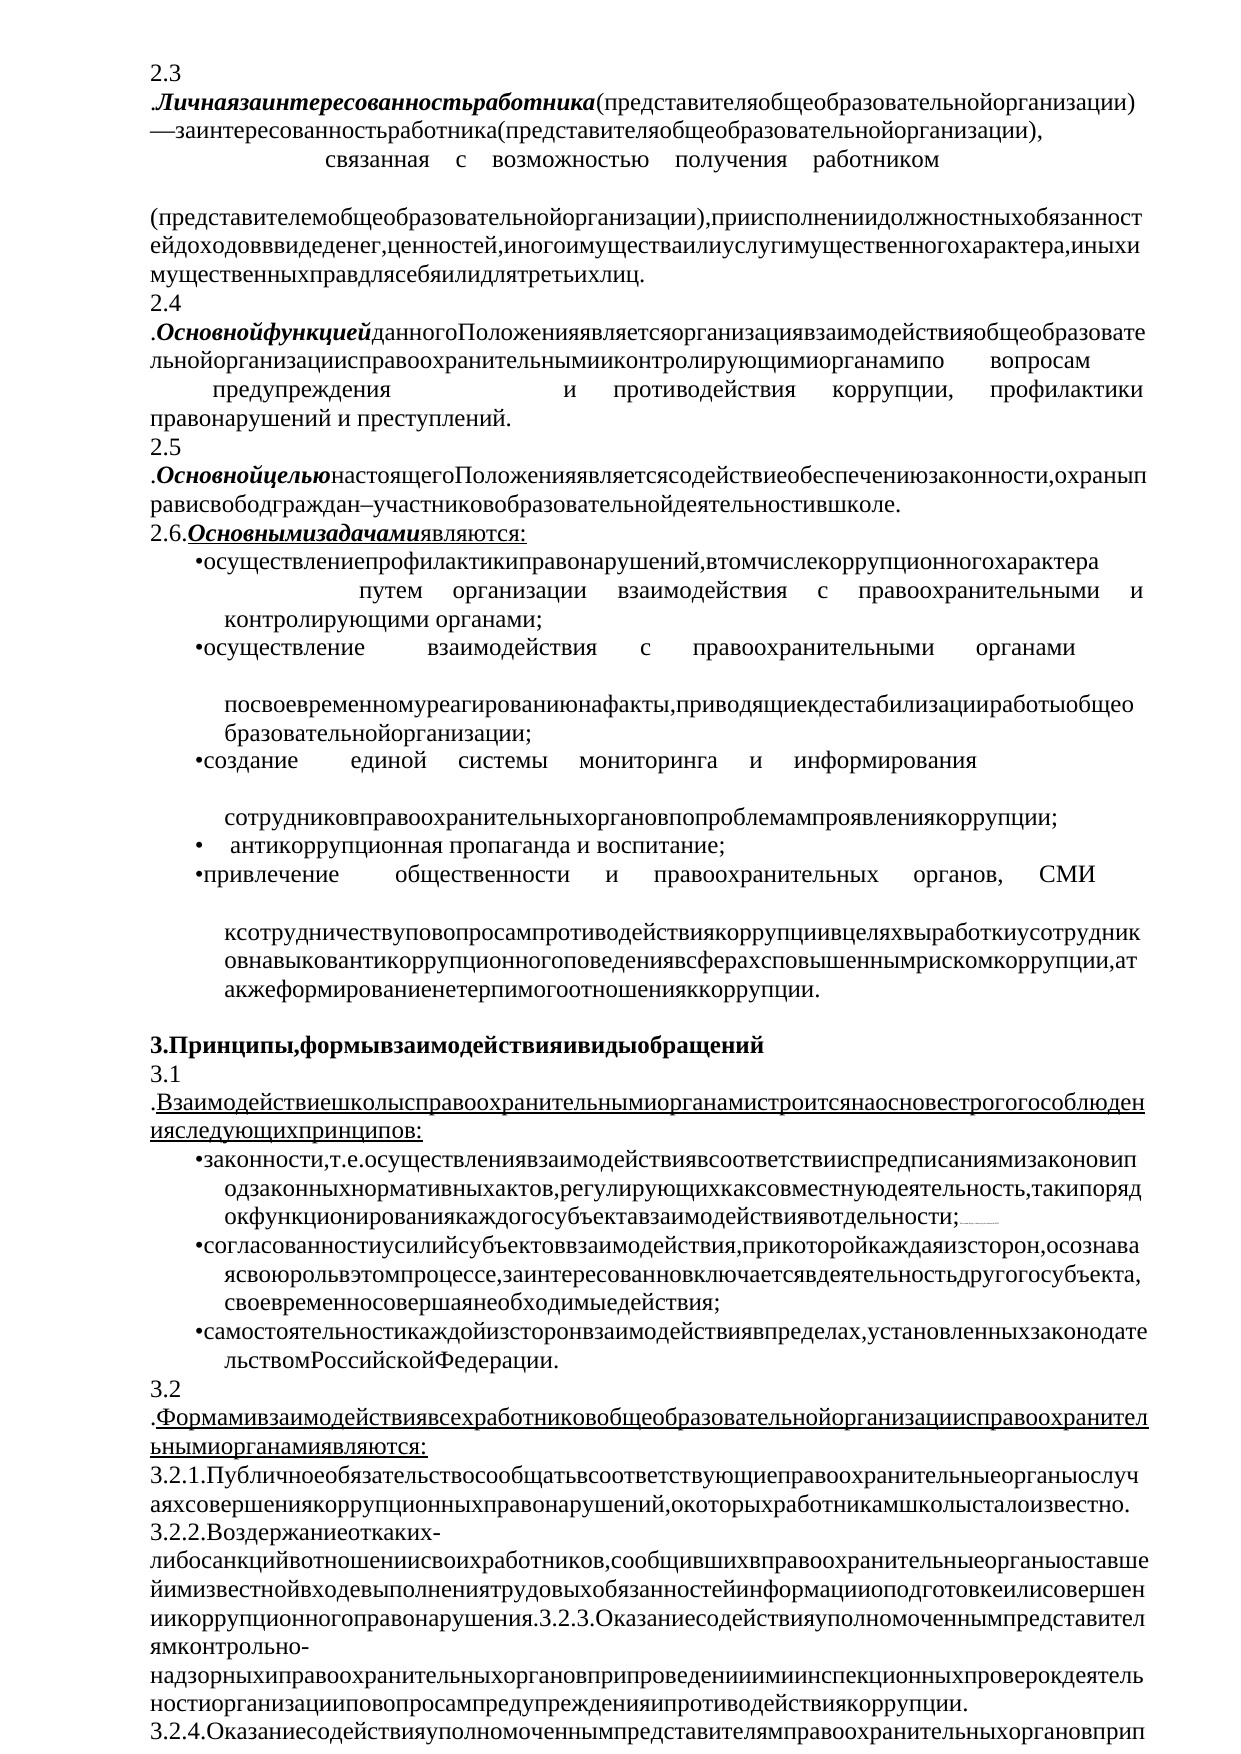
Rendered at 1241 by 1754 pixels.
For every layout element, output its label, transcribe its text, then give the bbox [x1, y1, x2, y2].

text 2.4.ОсновнойфункциейданногоПоложенияявляетсяорганизациявзаимодействияобщеобразовательнойорганизациисправоохранительнымииконтролирующимиорганамипо вопросам предупреждения и противодействия коррупции, профилактики правонарушений и преступлений. [150, 288, 1147, 432]
text • антикоррупционная пропаганда и воспитание; [194, 831, 1154, 859]
text 2.3.Личнаязаинтересованностьработника(представителяобщеобразовательнойорганизации)—заинтересованностьработника(представителяобщеобразовательнойорганизации), связанная с возможностью получения работником (представителемобщеобразовательнойорганизации),приисполнениидолжностныхобязанностейдоходовввидеденег,ценностей,иногоимуществаилиуслугимущественногохарактера,иныхимущественныхправдлясебяилидлятретьихлиц. [150, 58, 1147, 288]
text •самостоятельностикаждойизсторонвзаимодействиявпределах,установленныхзаконодательствомРоссийскойФедерации. [194, 1316, 1150, 1374]
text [150, 1717, 1147, 1746]
text 2.5.ОсновнойцельюнастоящегоПоложенияявляетсясодействиеобеспечениюзаконности,охраныправисвободграждан–участниковобразовательнойдеятельностившколе. [150, 432, 1151, 518]
text 3.Принципы,формывзаимодействияивидыобращений [150, 1031, 1154, 1059]
text 3.2.2.Воздержаниеоткаких-либосанкцийвотношениисвоихработников,сообщившихвправоохранительныеорганыоставшейимизвестнойвходевыполнениятрудовыхобязанностейинформацииоподготовкеилисовершениикоррупционногоправонарушения.3.2.3.Оказаниесодействияуполномоченнымпредставителямконтрольно-надзорныхиправоохранительныхоргановприпроведенииимиинспекционныхпроверокдеятельностиорганизацииповопросампредупрежденияипротиводействиякоррупции. [150, 1517, 1151, 1717]
text •согласованностиусилийсубъектоввзаимодействия,прикоторойкаждаяизсторон,осознаваясвоюрольвэтомпроцессе,заинтересованновключаетсявдеятельностьдругогосубъекта,своевременносовершаянеобходимыедействия; [194, 1231, 1145, 1316]
text 2.6.Основнымизадачамиявляются: [150, 518, 1154, 547]
text 3.1.Взаимодействиешколысправоохранительнымиорганамистроитсянаосновестрогогособлюденияследующихпринципов: [150, 1059, 1149, 1144]
text •создание единой системы мониторинга и информирования сотрудниковправоохранительныхоргановпопроблемампроявлениякоррупции; [194, 746, 1150, 831]
text •осуществление взаимодействия с правоохранительными органами посвоевременномуреагированиюнафакты,приводящиекдестабилизацииработыобщеобразовательнойорганизации; [194, 632, 1146, 746]
text 3.2.Формамивзаимодействиявсехработниковобщеобразовательнойорганизациисправоохранительнымиорганамиявляются: [150, 1374, 1151, 1460]
text •осуществлениепрофилактикиправонарушений,втомчислекоррупционногохарактера путем организации взаимодействия с правоохранительными и контролирующими органами; [194, 547, 1146, 632]
text 3.2.1.Публичноеобязательствосообщатьвсоответствующиеправоохранительныеорганыослучаяхсовершениякоррупционныхправонарушений,окоторыхработникамшколысталоизвестно. [150, 1460, 1146, 1517]
text •законности,т.е.осуществлениявзаимодействиявсоответствииспредписаниямизаконовиподзаконныхнормативныхактов,регулирующихкаксовместнуюдеятельность,такипорядокфункционированиякаждогосубъектавзаимодействиявотдельности;Источник:https://ohrana-tryda.com/node/4016 [194, 1145, 1146, 1230]
text •привлечение общественности и правоохранительных органов, СМИ ксотрудничествуповопросампротиводействиякоррупциивцеляхвыработкиусотрудниковнавыковантикоррупционногоповедениявсферахсповышеннымрискомкоррупции,атакжеформированиенетерпимогоотношенияккоррупции. [194, 859, 1146, 1003]
